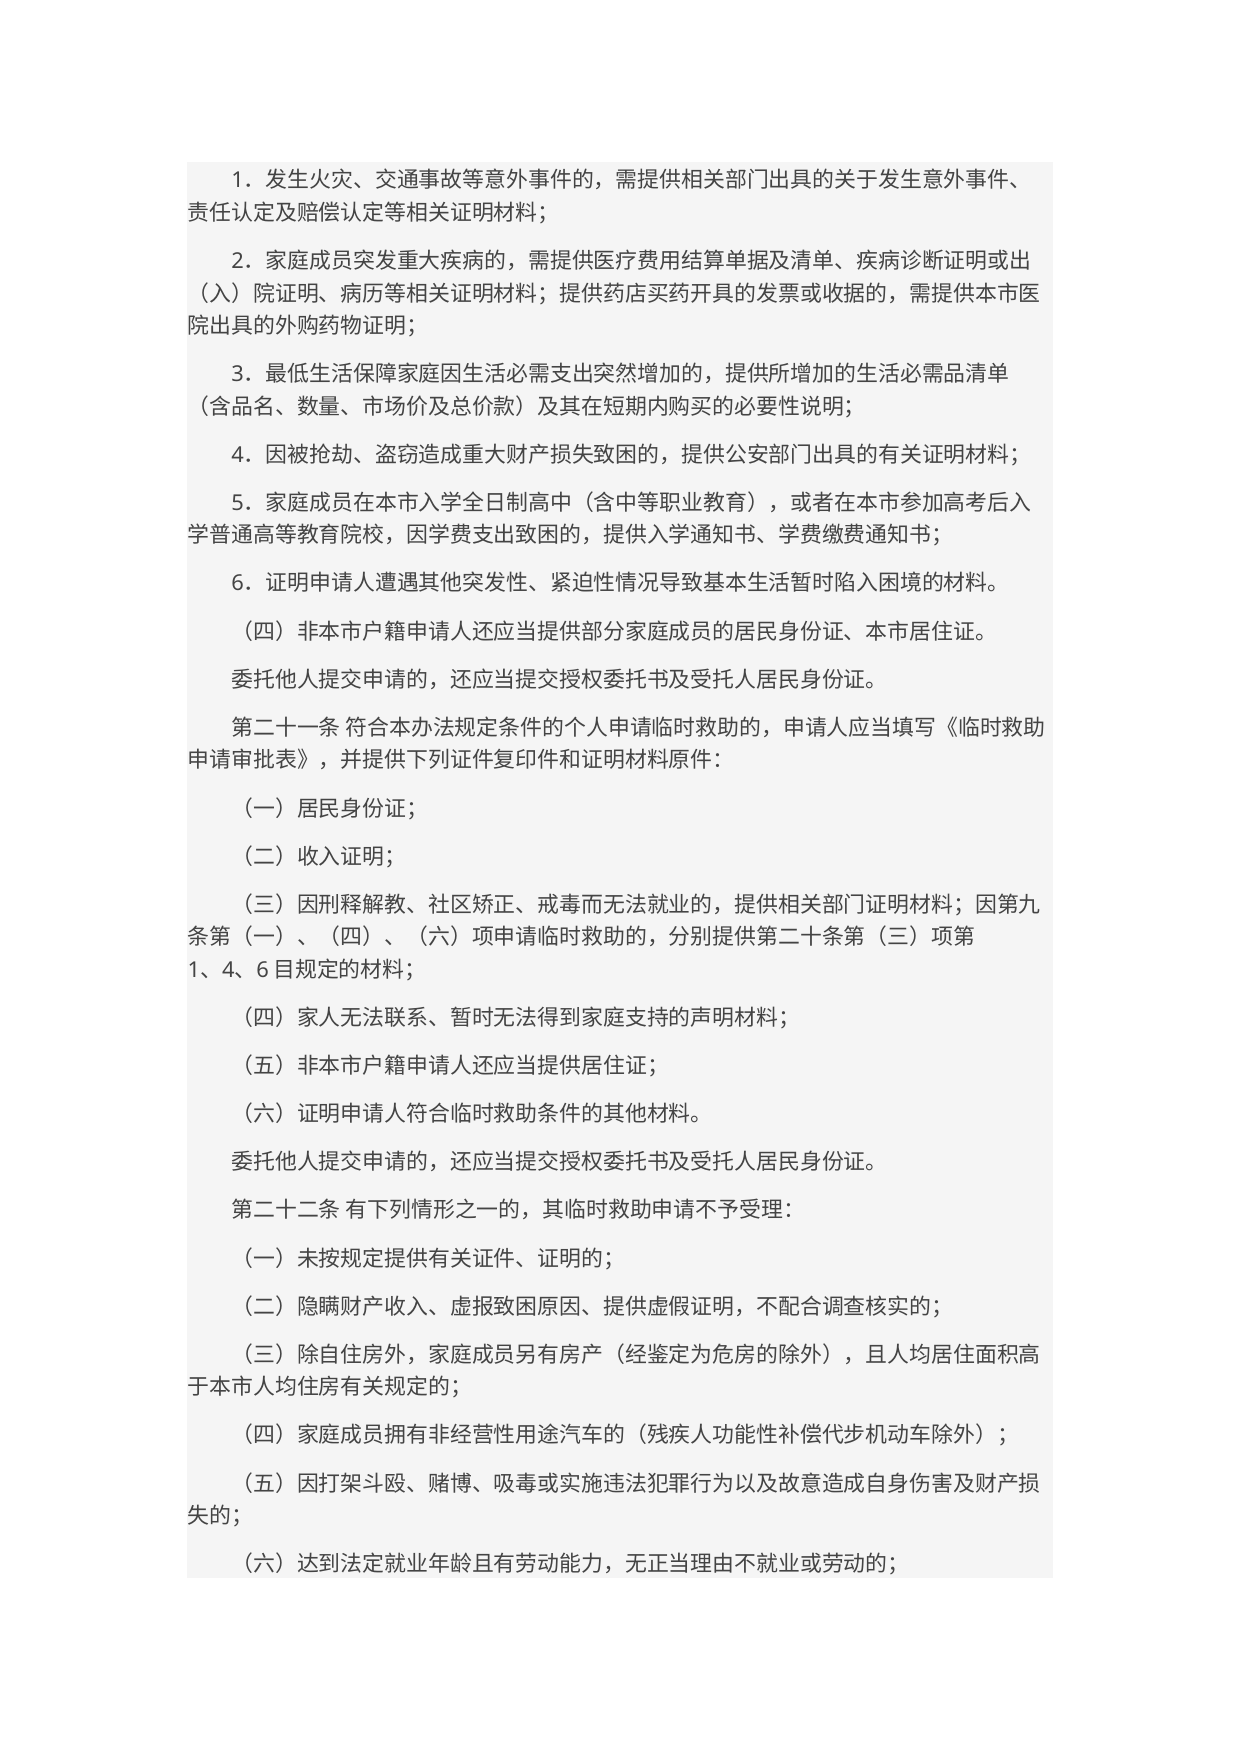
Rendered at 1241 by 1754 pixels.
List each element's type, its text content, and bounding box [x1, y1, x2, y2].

text （六）达到法定就业年龄且有劳动能力，无正当理由不就业或劳动的； [187, 1546, 1053, 1578]
text （三）因刑释解教、社区矫正、戒毒而无法就业的，提供相关部门证明材料；因第九条第（一）、（四）、（六）项申请临时救助的，分别提供第二十条第（三）项第1、4、6目规定的材料； [187, 886, 1053, 984]
text （四）非本市户籍申请人还应当提供部分家庭成员的居民身份证、本市居住证。 [187, 613, 1053, 646]
text 1．发生火灾、交通事故等意外事件的，需提供相关部门出具的关于发生意外事件、责任认定及赔偿认定等相关证明材料； [187, 162, 1053, 227]
text 第二十一条 符合本办法规定条件的个人申请临时救助的，申请人应当填写《临时救助申请审批表》，并提供下列证件复印件和证明材料原件： [187, 709, 1053, 774]
text 5．家庭成员在本市入学全日制高中（含中等职业教育），或者在本市参加高考后入学普通高等教育院校，因学费支出致困的，提供入学通知书、学费缴费通知书； [187, 484, 1053, 549]
text 3．最低生活保障家庭因生活必需支出突然增加的，提供所增加的生活必需品清单（含品名、数量、市场价及总价款）及其在短期内购买的必要性说明； [187, 356, 1053, 421]
text （三）除自住房外，家庭成员另有房产（经鉴定为危房的除外），且人均居住面积高于本市人均住房有关规定的； [187, 1336, 1053, 1401]
text 委托他人提交申请的，还应当提交授权委托书及受托人居民身份证。 [187, 661, 1053, 694]
text 委托他人提交申请的，还应当提交授权委托书及受托人居民身份证。 [187, 1144, 1053, 1176]
text （四）家庭成员拥有非经营性用途汽车的（残疾人功能性补偿代步机动车除外）； [187, 1417, 1053, 1449]
text （六）证明申请人符合临时救助条件的其他材料。 [187, 1096, 1053, 1128]
text （二）隐瞒财产收入、虚报致困原因、提供虚假证明，不配合调查核实的； [187, 1288, 1053, 1321]
text 4．因被抢劫、盗窃造成重大财产损失致困的，提供公安部门出具的有关证明材料； [187, 436, 1053, 469]
text 第二十二条 有下列情形之一的，其临时救助申请不予受理： [187, 1192, 1053, 1224]
text （一）居民身份证； [187, 790, 1053, 823]
text 6．证明申请人遭遇其他突发性、紧迫性情况导致基本生活暂时陷入困境的材料。 [187, 565, 1053, 598]
text （五）因打架斗殴、赌博、吸毒或实施违法犯罪行为以及故意造成自身伤害及财产损失的； [187, 1465, 1053, 1530]
text 2．家庭成员突发重大疾病的，需提供医疗费用结算单据及清单、疾病诊断证明或出（入）院证明、病历等相关证明材料；提供药店买药开具的发票或收据的，需提供本市医院出具的外购药物证明； [187, 243, 1053, 340]
text （五）非本市户籍申请人还应当提供居住证； [187, 1048, 1053, 1080]
text （四）家人无法联系、暂时无法得到家庭支持的声明材料； [187, 999, 1053, 1032]
text （一）未按规定提供有关证件、证明的； [187, 1240, 1053, 1273]
text （二）收入证明； [187, 838, 1053, 871]
